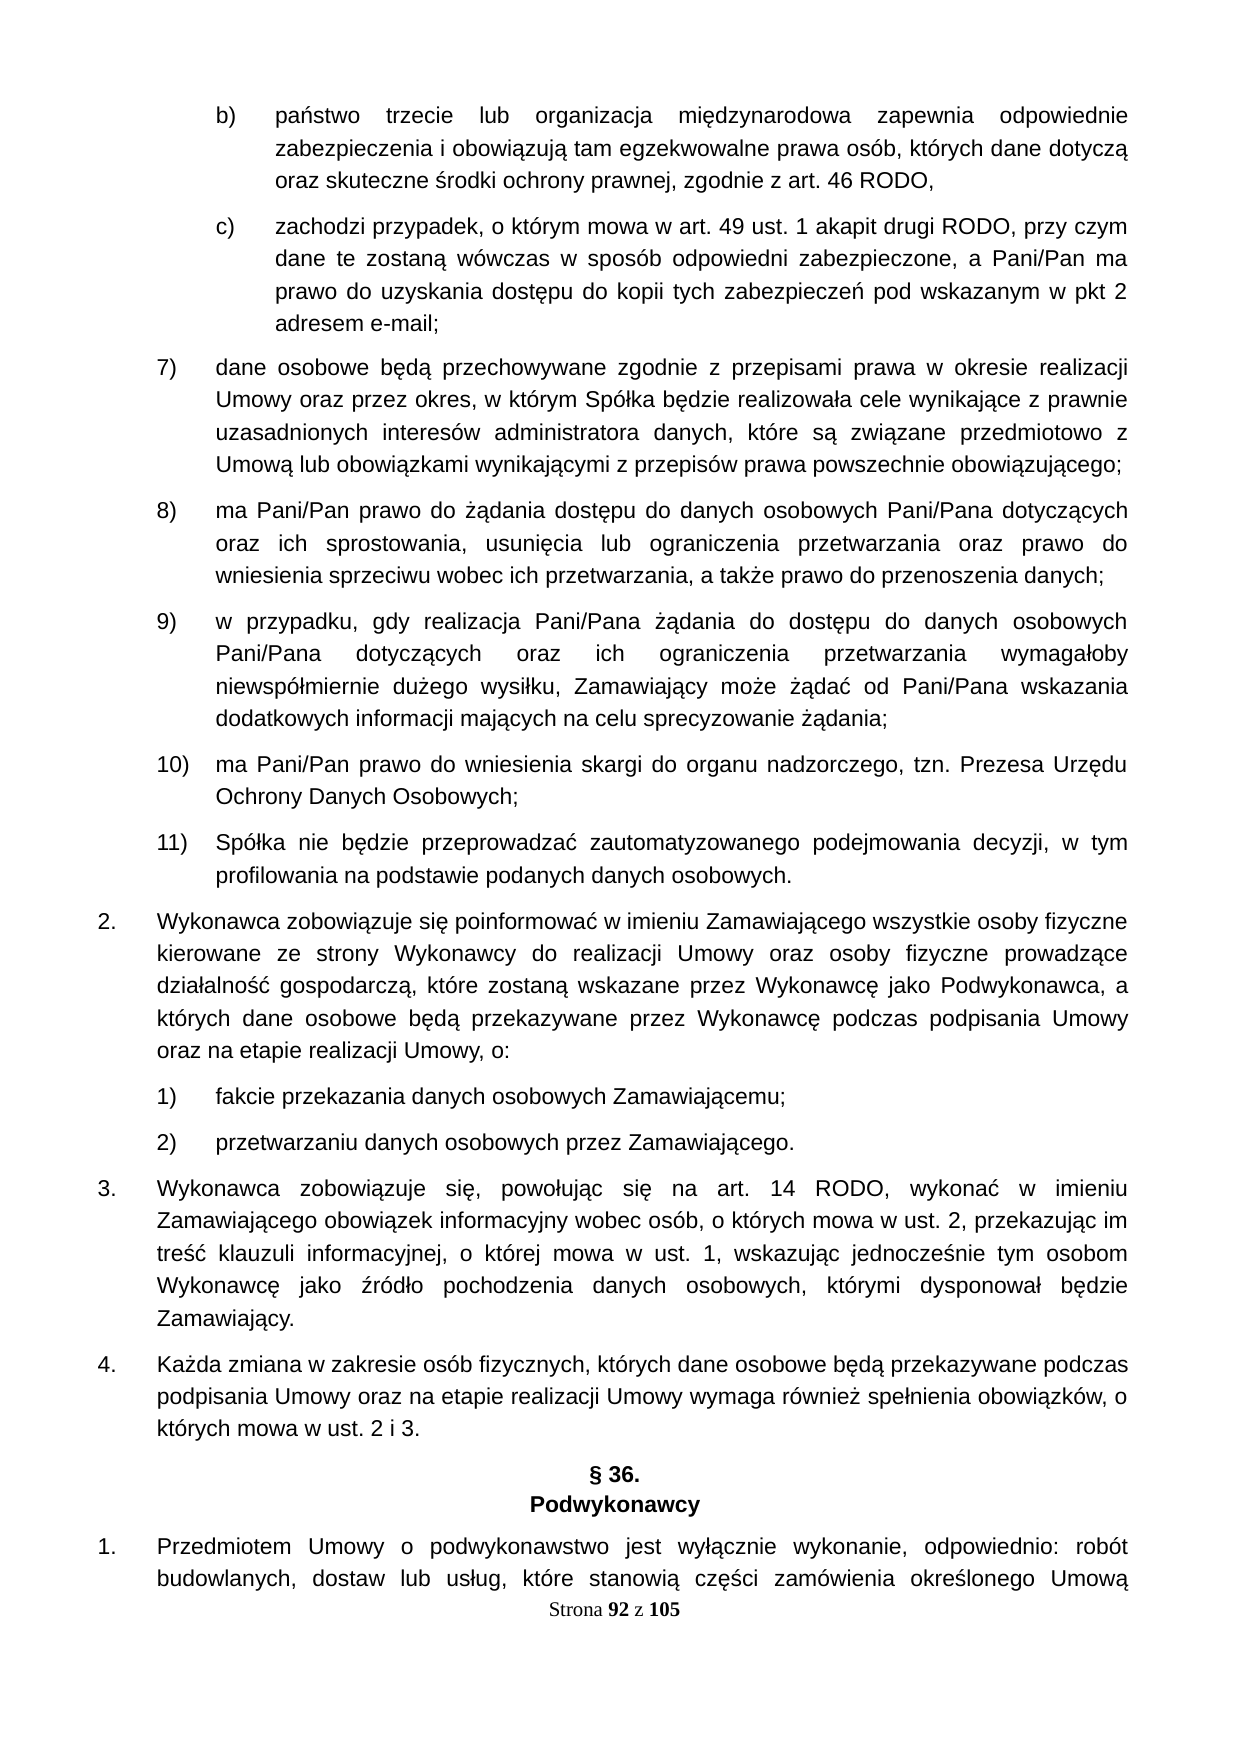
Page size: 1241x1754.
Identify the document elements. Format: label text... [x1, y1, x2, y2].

list ma Pani/Pan prawo do wniesienia skargi do organu nadzorczego, tzn. Prezesa Urzędu Ochrony Danych Osobowych; [156, 751, 1128, 810]
list Spółka nie będzie przeprowadzać zautomatyzowanego podejmowania decyzji, w tym profilowania na podstawie podanych danych osobowych. [156, 829, 1128, 888]
list fakcie przekazania danych osobowych Zamawiającemu; [156, 1083, 1128, 1109]
text Podwykonawcy [153, 1491, 1077, 1517]
list Każda zmiana w zakresie osób fizycznych, których dane osobowe będą przekazywane podczas podpisania Umowy oraz na etapie realizacji Umowy wymaga również spełnienia obowiązków, o których mowa w ust. 2 i 3. [97, 1351, 1128, 1442]
list w przypadku, gdy realizacja Pani/Pana żądania do dostępu do danych osobowych Pani/Pana dotyczących oraz ich ograniczenia przetwarzania wymagałoby niewspółmiernie dużego wysiłku, Zamawiający może żądać od Pani/Pana wskazania dodatkowych informacji mających na celu sprecyzowanie żądania; [156, 608, 1128, 731]
text § 36. [153, 1461, 1076, 1488]
list ma Pani/Pan prawo do żądania dostępu do danych osobowych Pani/Pana dotyczących oraz ich sprostowania, usunięcia lub ograniczenia przetwarzania oraz prawo do wniesienia sprzeciwu wobec ich przetwarzania, a także prawo do przenoszenia danych; [156, 497, 1128, 588]
list Wykonawca zobowiązuje się, powołując się na art. 14 RODO, wykonać w imieniu Zamawiającego obowiązek informacyjny wobec osób, o których mowa w ust. 2, przekazując im treść klauzuli informacyjnej, o której mowa w ust. 1, wskazując jednocześnie tym osobom Wykonawcę jako źródło pochodzenia danych osobowych, którymi dysponował będzie Zamawiający. [97, 1175, 1128, 1331]
list dane osobowe będą przechowywane zgodnie z przepisami prawa w okresie realizacji Umowy oraz przez okres, w którym Spółka będzie realizowała cele wynikające z prawnie uzasadnionych interesów administratora danych, które są związane przedmiotowo z Umową lub obowiązkami wynikającymi z przepisów prawa powszechnie obowiązującego; [156, 354, 1128, 477]
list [97, 1533, 1128, 1591]
list przetwarzaniu danych osobowych przez Zamawiającego. [156, 1129, 1128, 1155]
list państwo trzecie lub organizacja międzynarodowa zapewnia odpowiednie zabezpieczenia i obowiązują tam egzekwowalne prawa osób, których dane dotyczą oraz skuteczne środki ochrony prawnej, zgodnie z art. 46 RODO, [216, 102, 1128, 193]
list zachodzi przypadek, o którym mowa w art. 49 ust. 1 akapit drugi RODO, przy czym dane te zostaną wówczas w sposób odpowiedni zabezpieczone, a Pani/Pan ma prawo do uzyskania dostępu do kopii tych zabezpieczeń pod wskazanym w pkt 2 adresem e-mail; [216, 213, 1128, 336]
list Wykonawca zobowiązuje się poinformować w imieniu Zamawiającego wszystkie osoby fizyczne kierowane ze strony Wykonawcy do realizacji Umowy oraz osoby fizyczne prowadzące działalność gospodarczą, które zostaną wskazane przez Wykonawcę jako Podwykonawca, a których dane osobowe będą przekazywane przez Wykonawcę podczas podpisania Umowy oraz na etapie realizacji Umowy, o: [97, 908, 1128, 1063]
